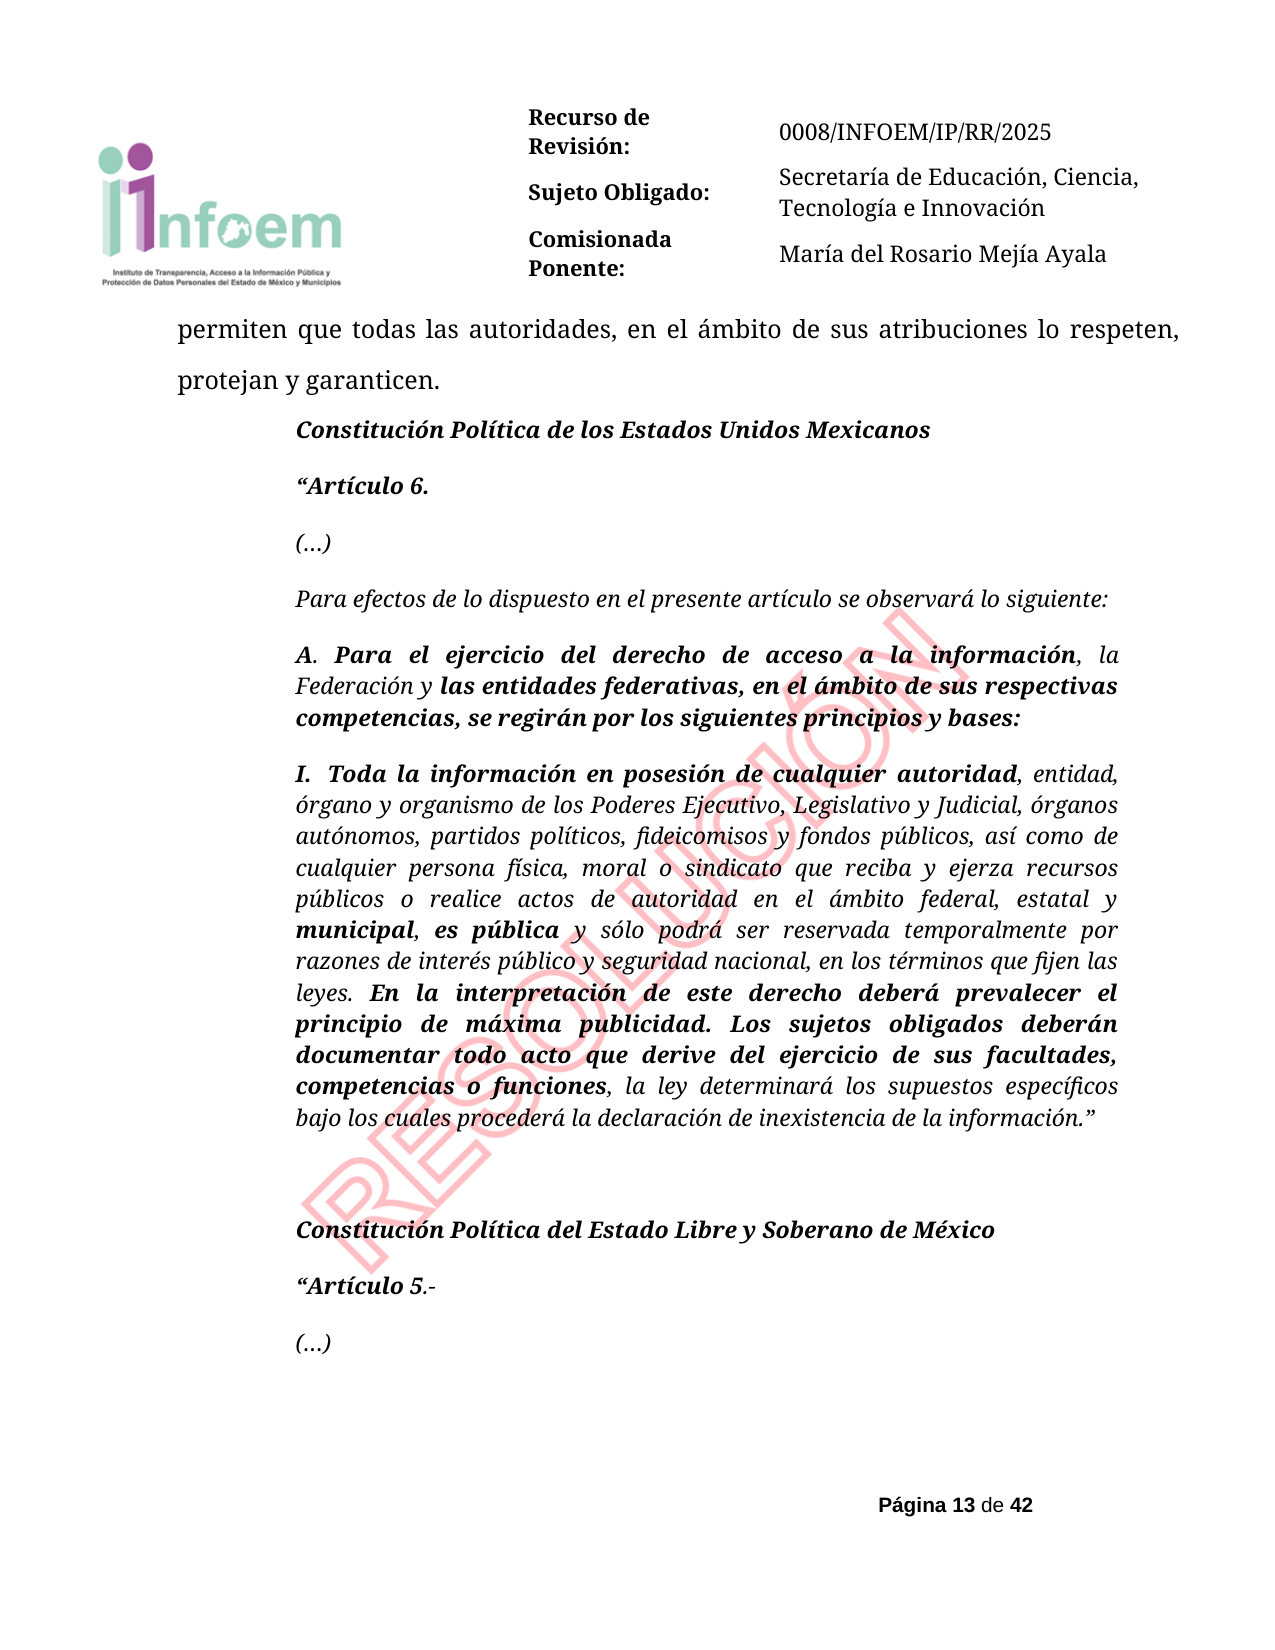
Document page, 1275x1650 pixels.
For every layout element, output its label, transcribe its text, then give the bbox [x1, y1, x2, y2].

text A. Para el ejercicio del derecho de acceso a la información, la Federación y las entidades federativas, en el ámbito de sus respectivas competencias, se regirán por los siguientes principios y bases: [295, 639, 1121, 733]
text “Artículo 6. [295, 470, 1121, 501]
text Constitución Política del Estado Libre y Soberano de México [295, 1214, 1121, 1245]
text Para efectos de lo dispuesto en el presente artículo se observará lo siguiente: [295, 583, 1121, 614]
picture [0, 83, 1260, 1650]
text Constitución Política de los Estados Unidos Mexicanos [295, 414, 1121, 445]
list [177, 312, 1181, 397]
text “Artículo 5.- [295, 1270, 1121, 1301]
text (…) [295, 1326, 1121, 1358]
text I. Toda la información en posesión de cualquier autoridad, entidad, órgano y organismo de los Poderes Ejecutivo, Legislativo y Judicial, órganos autónomos, partidos políticos, fideicomisos y fondos públicos, así como de cualquier persona física, moral o sindicato que reciba y ejerza recursos públicos o realice actos de autoridad en el ámbito federal, estatal y municipal, es pública y sólo podrá ser reservada temporalmente por razones de interés público y seguridad nacional, en los términos que fijen las leyes. En la interpretación de este derecho deberá prevalecer el principio de máxima publicidad. Los sujetos obligados deberán documentar todo acto que derive del ejercicio de sus facultades, competencias o funciones, la ley determinará los supuestos específicos bajo los cuales procederá la declaración de inexistencia de la información.” [295, 758, 1121, 1133]
text (…) [295, 526, 1121, 558]
